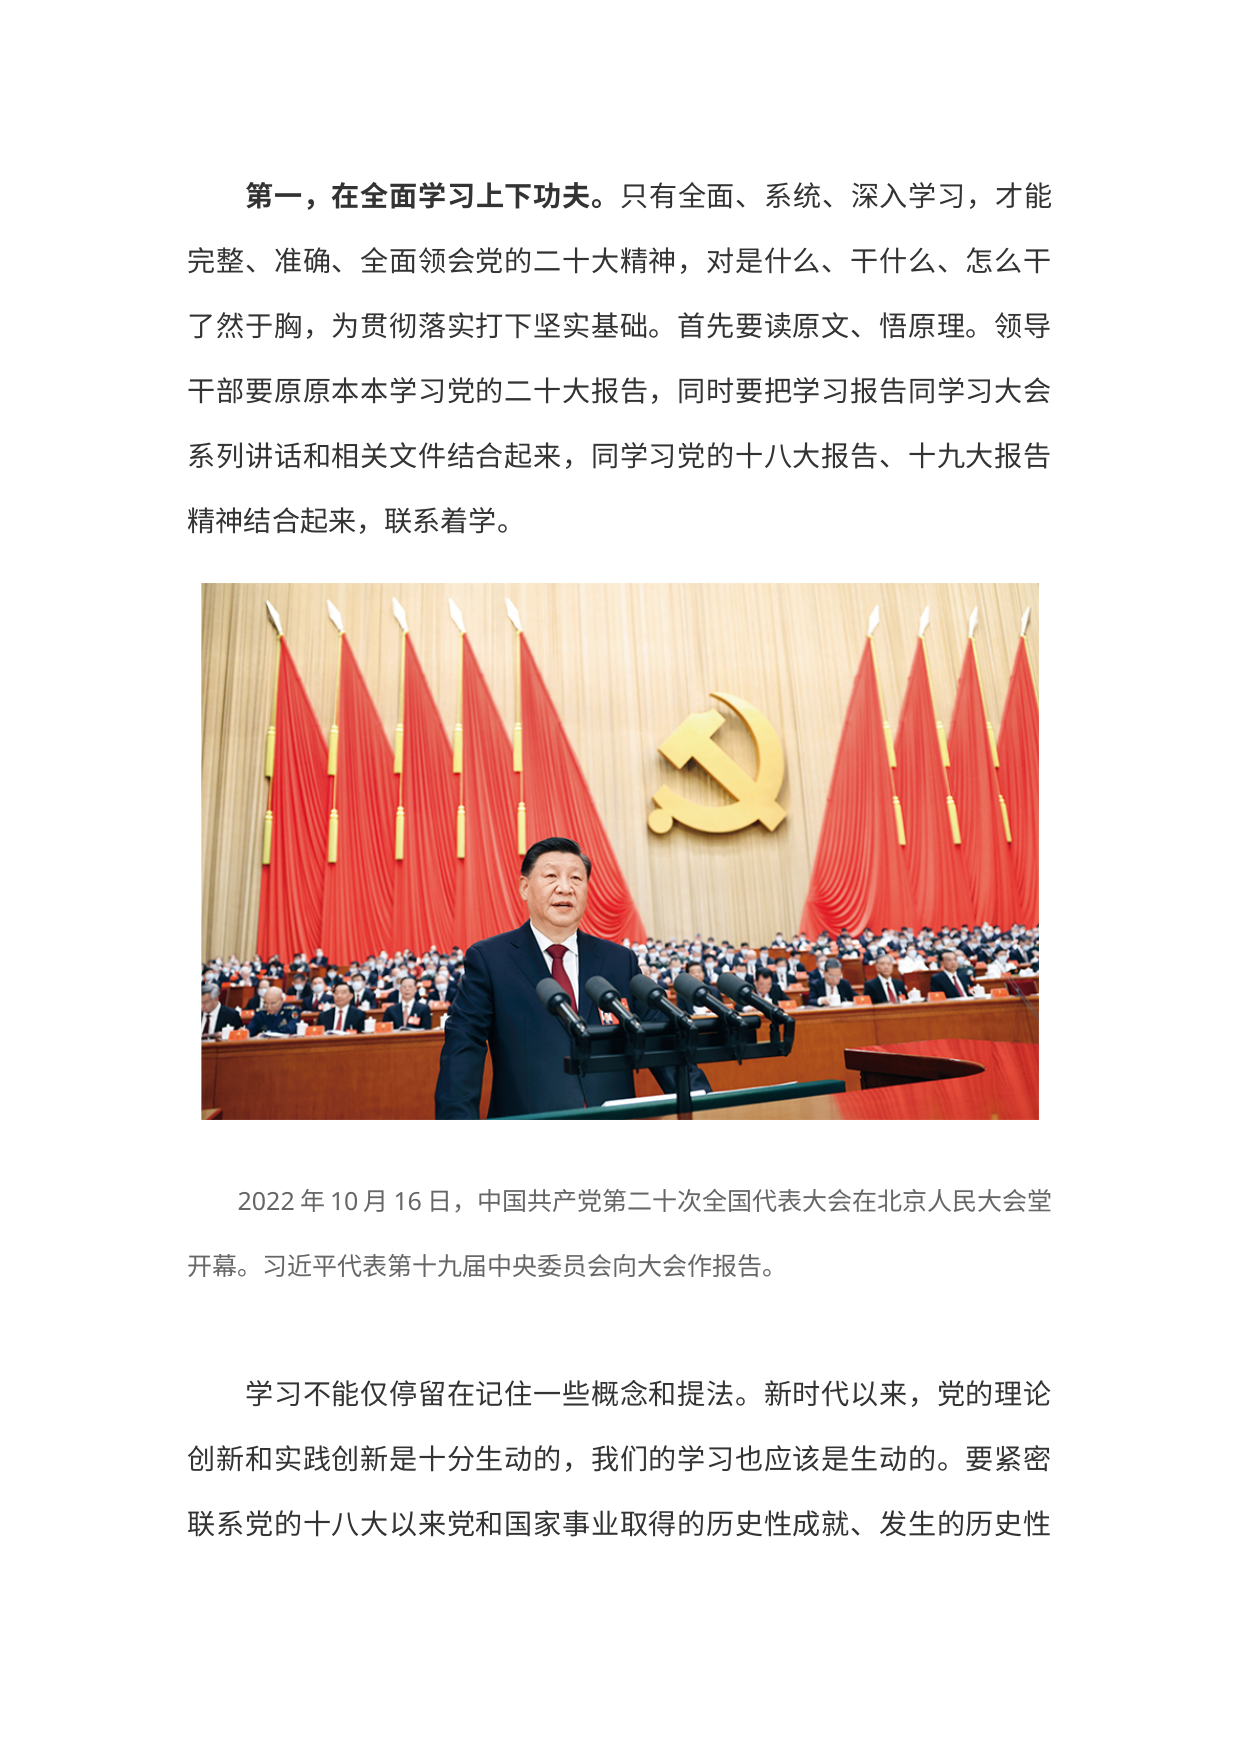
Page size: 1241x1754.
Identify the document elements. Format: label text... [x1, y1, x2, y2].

text 第一，在全面学习上下功夫。只有全面、系统、深入学习，才能完整、准确、全面领会党的二十大精神，对是什么、干什么、怎么干了然于胸，为贯彻落实打下坚实基础。首先要读原文、悟原理。领导干部要原原本本学习党的二十大报告，同时要把学习报告同学习大会系列讲话和相关文件结合起来，同学习党的十八大报告、十九大报告精神结合起来，联系着学。 [187, 162, 1053, 552]
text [187, 1359, 1053, 1554]
picture [201, 583, 1039, 1120]
text 2022年10月16日，中国共产党第二十次全国代表大会在北京人民大会堂开幕。习近平代表第十九届中央委员会向大会作报告。 [187, 1167, 1053, 1297]
